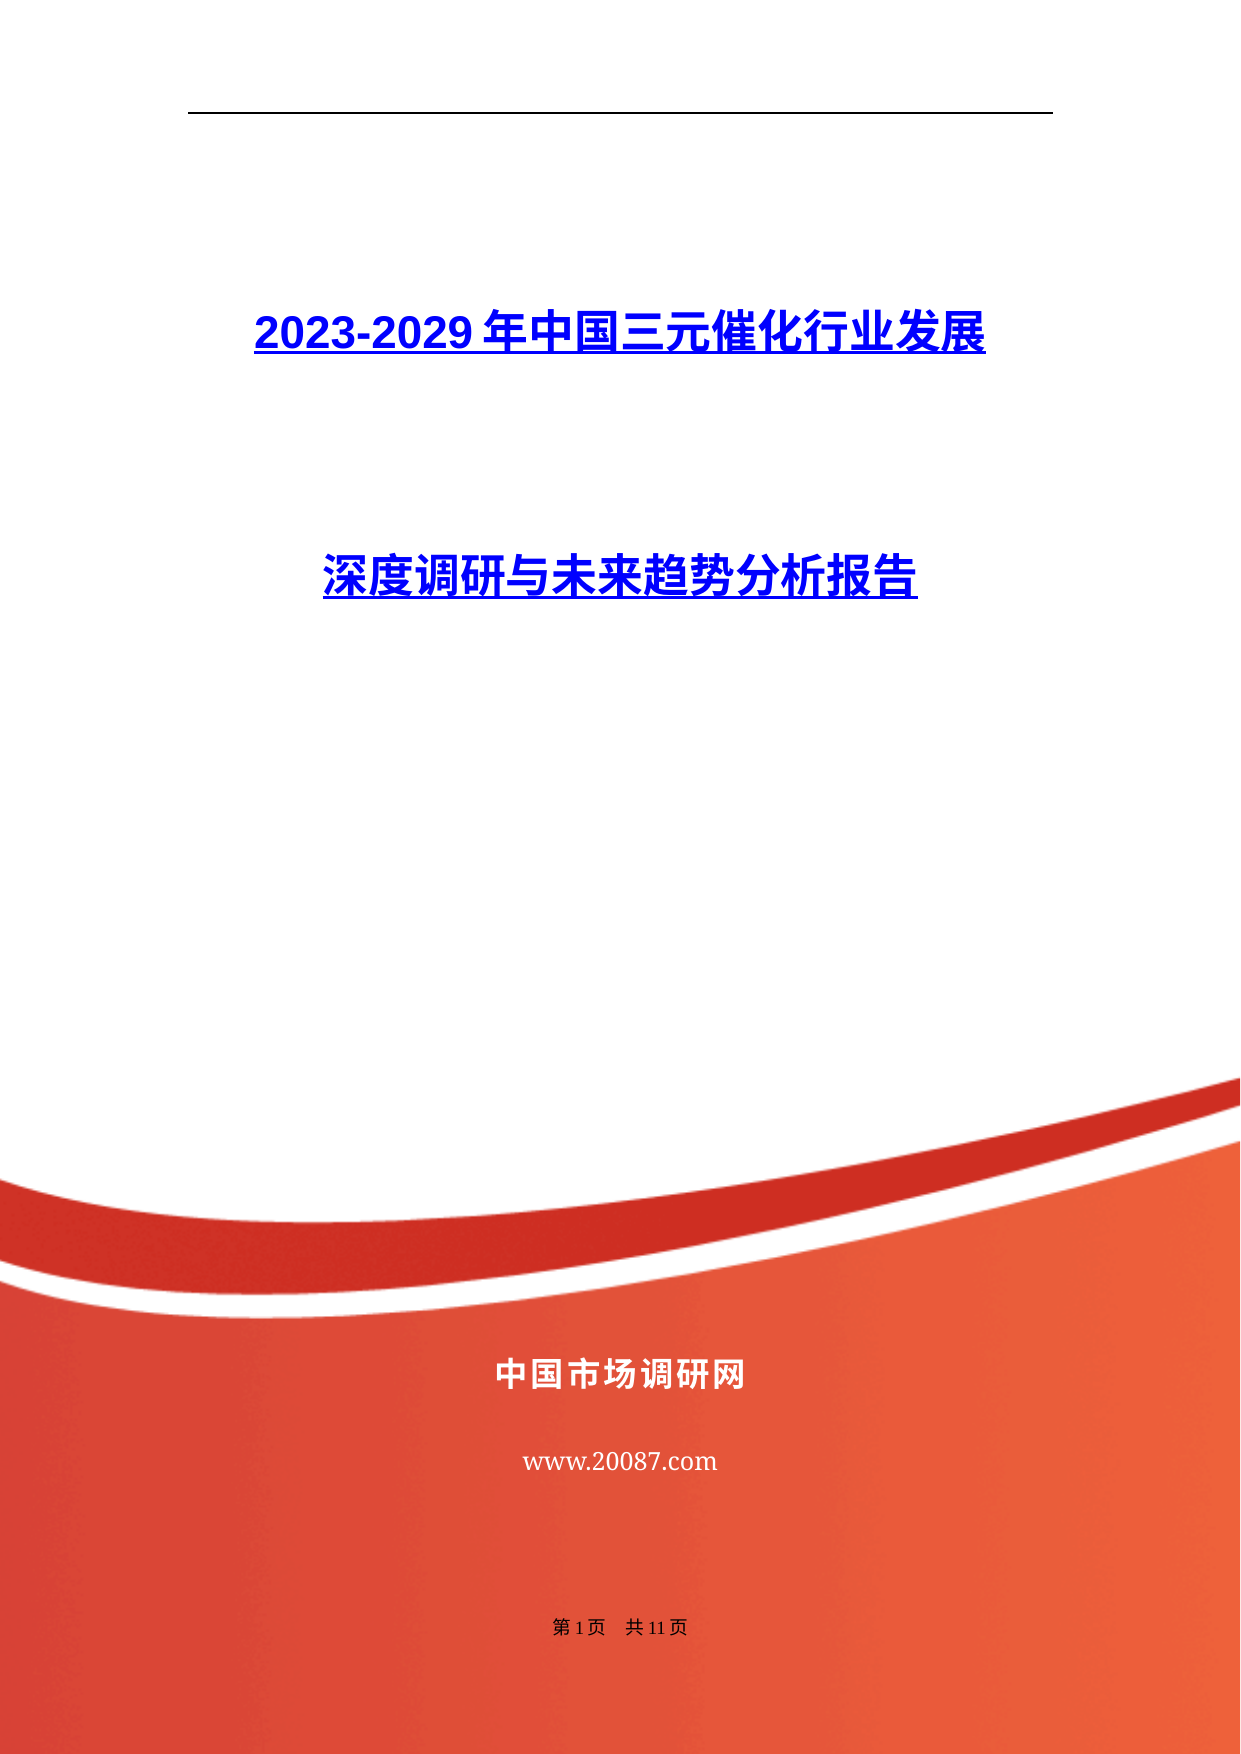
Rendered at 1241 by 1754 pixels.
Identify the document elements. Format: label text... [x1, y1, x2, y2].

text www.20087.com [187, 1428, 1053, 1493]
picture [0, 1006, 1241, 1754]
subtitle 中国市场调研网 [187, 1339, 1053, 1404]
table_header 2023-2029年中国三元催化行业发展深度调研与未来趋势分析报告 [188, 207, 1053, 773]
